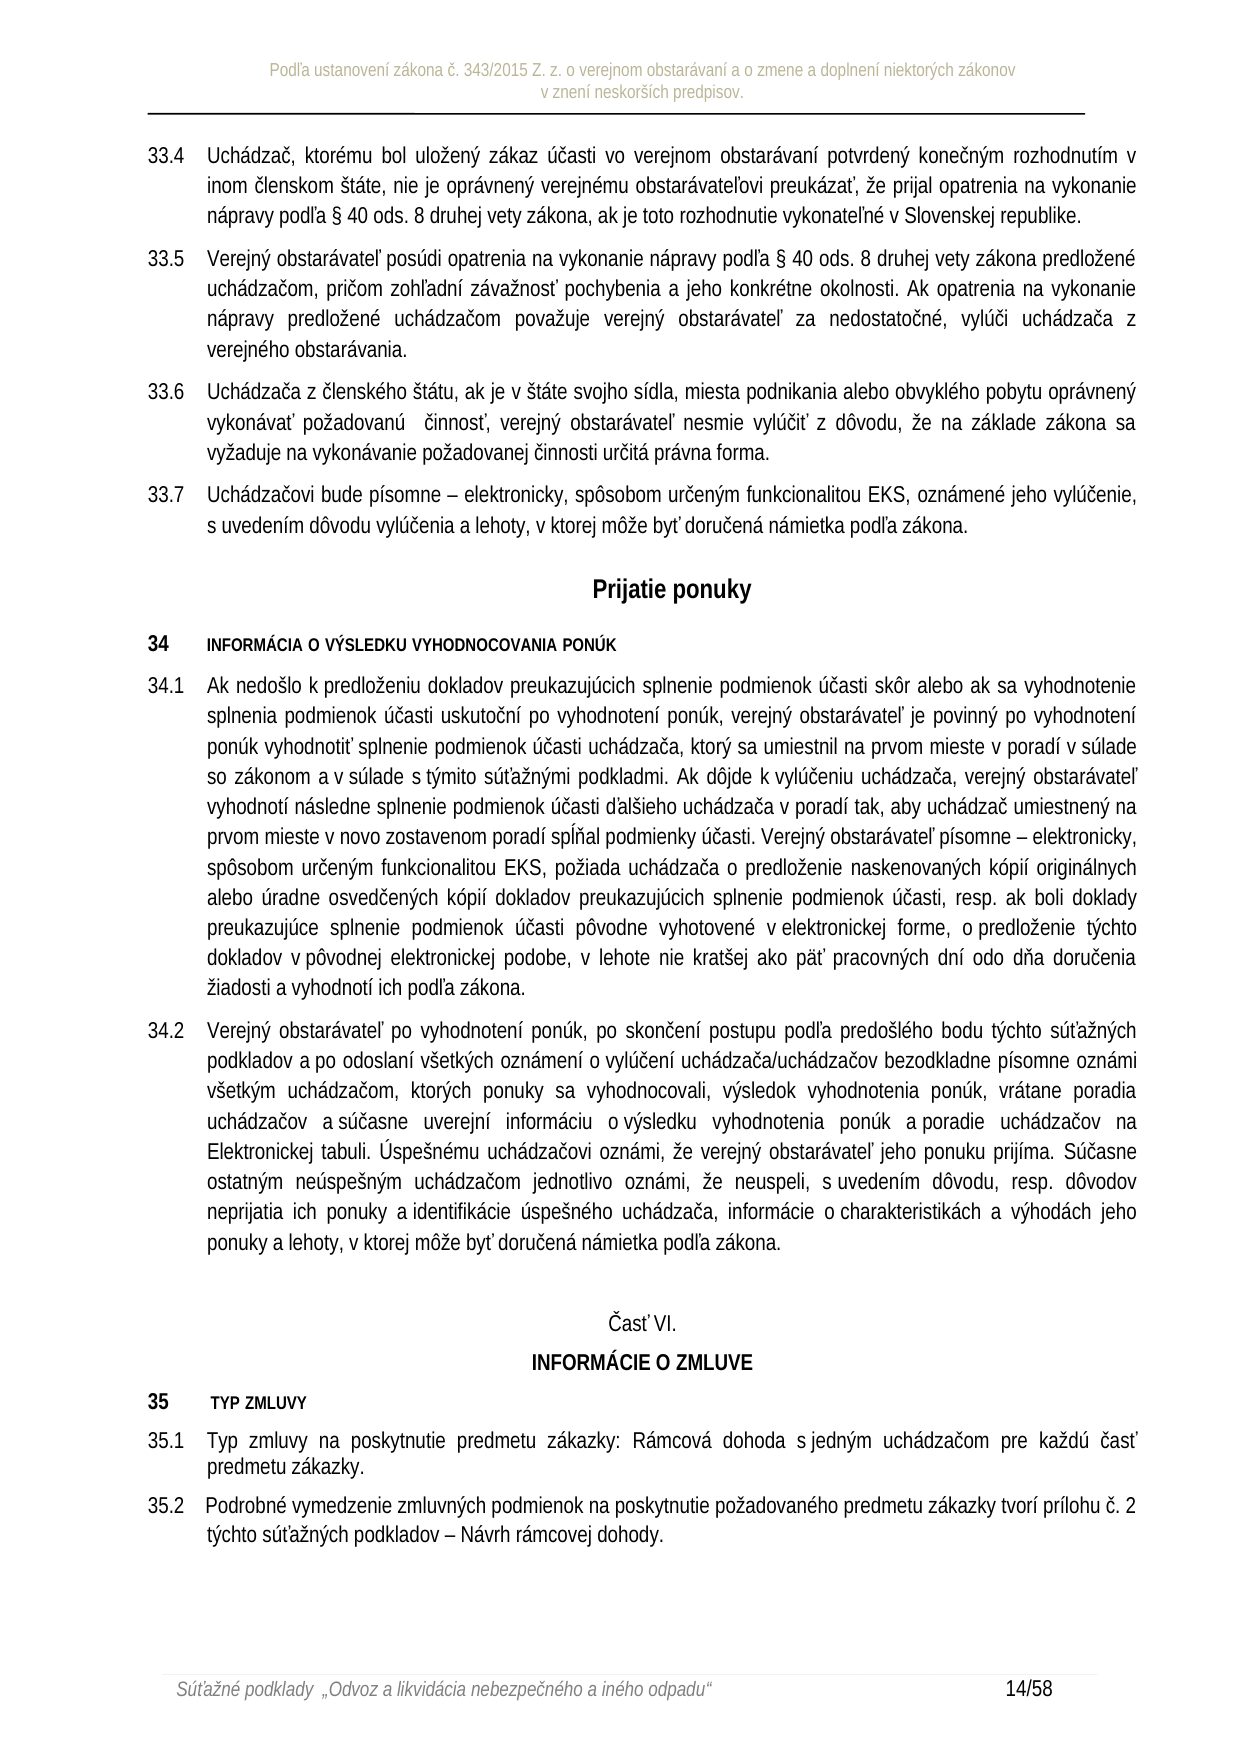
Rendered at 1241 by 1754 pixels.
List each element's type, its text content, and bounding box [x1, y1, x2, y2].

text Časť VI. [148, 1310, 1137, 1336]
list Ak nedošlo k predloženiu dokladov preukazujúcich splnenie podmienok účasti skôr alebo ak sa vyhodnotenie splnenia podmienok účasti uskutoční po vyhodnotení ponúk, verejný obstarávateľ je povinný po vyhodnotení ponúk vyhodnotiť splnenie podmienok účasti uchádzača, ktorý sa umiestnil na prvom mieste v poradí v súlade so zákonom a v súlade s týmito súťažnými podkladmi. Ak dôjde k vylúčeniu uchádzača, verejný obstarávateľ vyhodnotí následne splnenie podmienok účasti ďalšieho uchádzača v poradí tak, aby uchádzač umiestnený na prvom mieste v novo zostavenom poradí spĺňal podmienky účasti. Verejný obstarávateľ písomne – elektronicky, spôsobom určeným funkcionalitou EKS, požiada uchádzača o predloženie naskenovaných kópií originálnych alebo úradne osvedčených kópií dokladov preukazujúcich splnenie podmienok účasti, resp. ak boli doklady preukazujúce splnenie podmienok účasti pôvodne vyhotovené v elektronickej forme, o predloženie týchto dokladov v pôvodnej elektronickej podobe, v lehote nie kratšej ako päť pracovných dní odo dňa doručenia žiadosti a vyhodnotí ich podľa zákona. [148, 672, 1137, 1001]
text INFORMÁCIE O ZMLUVE [148, 1349, 1137, 1375]
list Uchádzač, ktorému bol uložený zákaz účasti vo verejnom obstarávaní potvrdený konečným rozhodnutím v inom členskom štáte, nie je oprávnený verejnému obstarávateľovi preukázať, že prijal opatrenia na vykonanie nápravy podľa § 40 ods. 8 druhej vety zákona, ak je toto rozhodnutie vykonateľné v Slovenskej republike. [148, 142, 1137, 228]
list Uchádzačovi bude písomne – elektronicky, spôsobom určeným funkcionalitou EKS, oznámené jeho vylúčenie, s uvedením dôvodu vylúčenia a lehoty, v ktorej môže byť doručená námietka podľa zákona. [148, 481, 1137, 538]
text 35.1 Typ zmluvy na poskytnutie predmetu zákazky: Rámcová dohoda s jedným uchádzačom pre každú časť predmetu zákazky. [148, 1427, 1137, 1479]
text 35 typ zmluvy [148, 1388, 1137, 1414]
list informácia o výsledku vyhodnocovania ponúk [148, 629, 1137, 656]
list Verejný obstarávateľ po vyhodnotení ponúk, po skončení postupu podľa predošlého bodu týchto súťažných podkladov a po odoslaní všetkých oznámení o vylúčení uchádzača/uchádzačov bezodkladne písomne oznámi všetkým uchádzačom, ktorých ponuky sa vyhodnocovali, výsledok vyhodnotenia ponúk, vrátane poradia uchádzačov a súčasne uverejní informáciu o výsledku vyhodnotenia ponúk a poradie uchádzačov na Elektronickej tabuli. Úspešnému uchádzačovi oznámi, že verejný obstarávateľ jeho ponuku prijíma. Súčasne ostatným neúspešným uchádzačom jednotlivo oznámi, že neuspeli, s uvedením dôvodu, resp. dôvodov neprijatia ich ponuky a identifikácie úspešného uchádzača, informácie o charakteristikách a výhodách jeho ponuky a lehoty, v ktorej môže byť doručená námietka podľa zákona. [148, 1017, 1137, 1255]
list Uchádzača z členského štátu, ak je v štáte svojho sídla, miesta podnikania alebo obvyklého pobytu oprávnený vykonávať požadovanú činnosť, verejný obstarávateľ nesmie vylúčiť z dôvodu, že na základe zákona sa vyžaduje na vykonávanie požadovanej činnosti určitá právna forma. [148, 378, 1137, 465]
text 35.2 Podrobné vymedzenie zmluvných podmienok na poskytnutie požadovaného predmetu zákazky tvorí prílohu č. 2 týchto súťažných podkladov – Návrh rámcovej dohody. [148, 1492, 1137, 1548]
list Verejný obstarávateľ posúdi opatrenia na vykonanie nápravy podľa § 40 ods. 8 druhej vety zákona predložené uchádzačom, pričom zohľadní závažnosť pochybenia a jeho konkrétne okolnosti. Ak opatrenia na vykonanie nápravy predložené uchádzačom považuje verejný obstarávateľ za nedostatočné, vylúči uchádzača z verejného obstarávania. [148, 245, 1137, 362]
text Prijatie ponuky [207, 573, 1137, 604]
